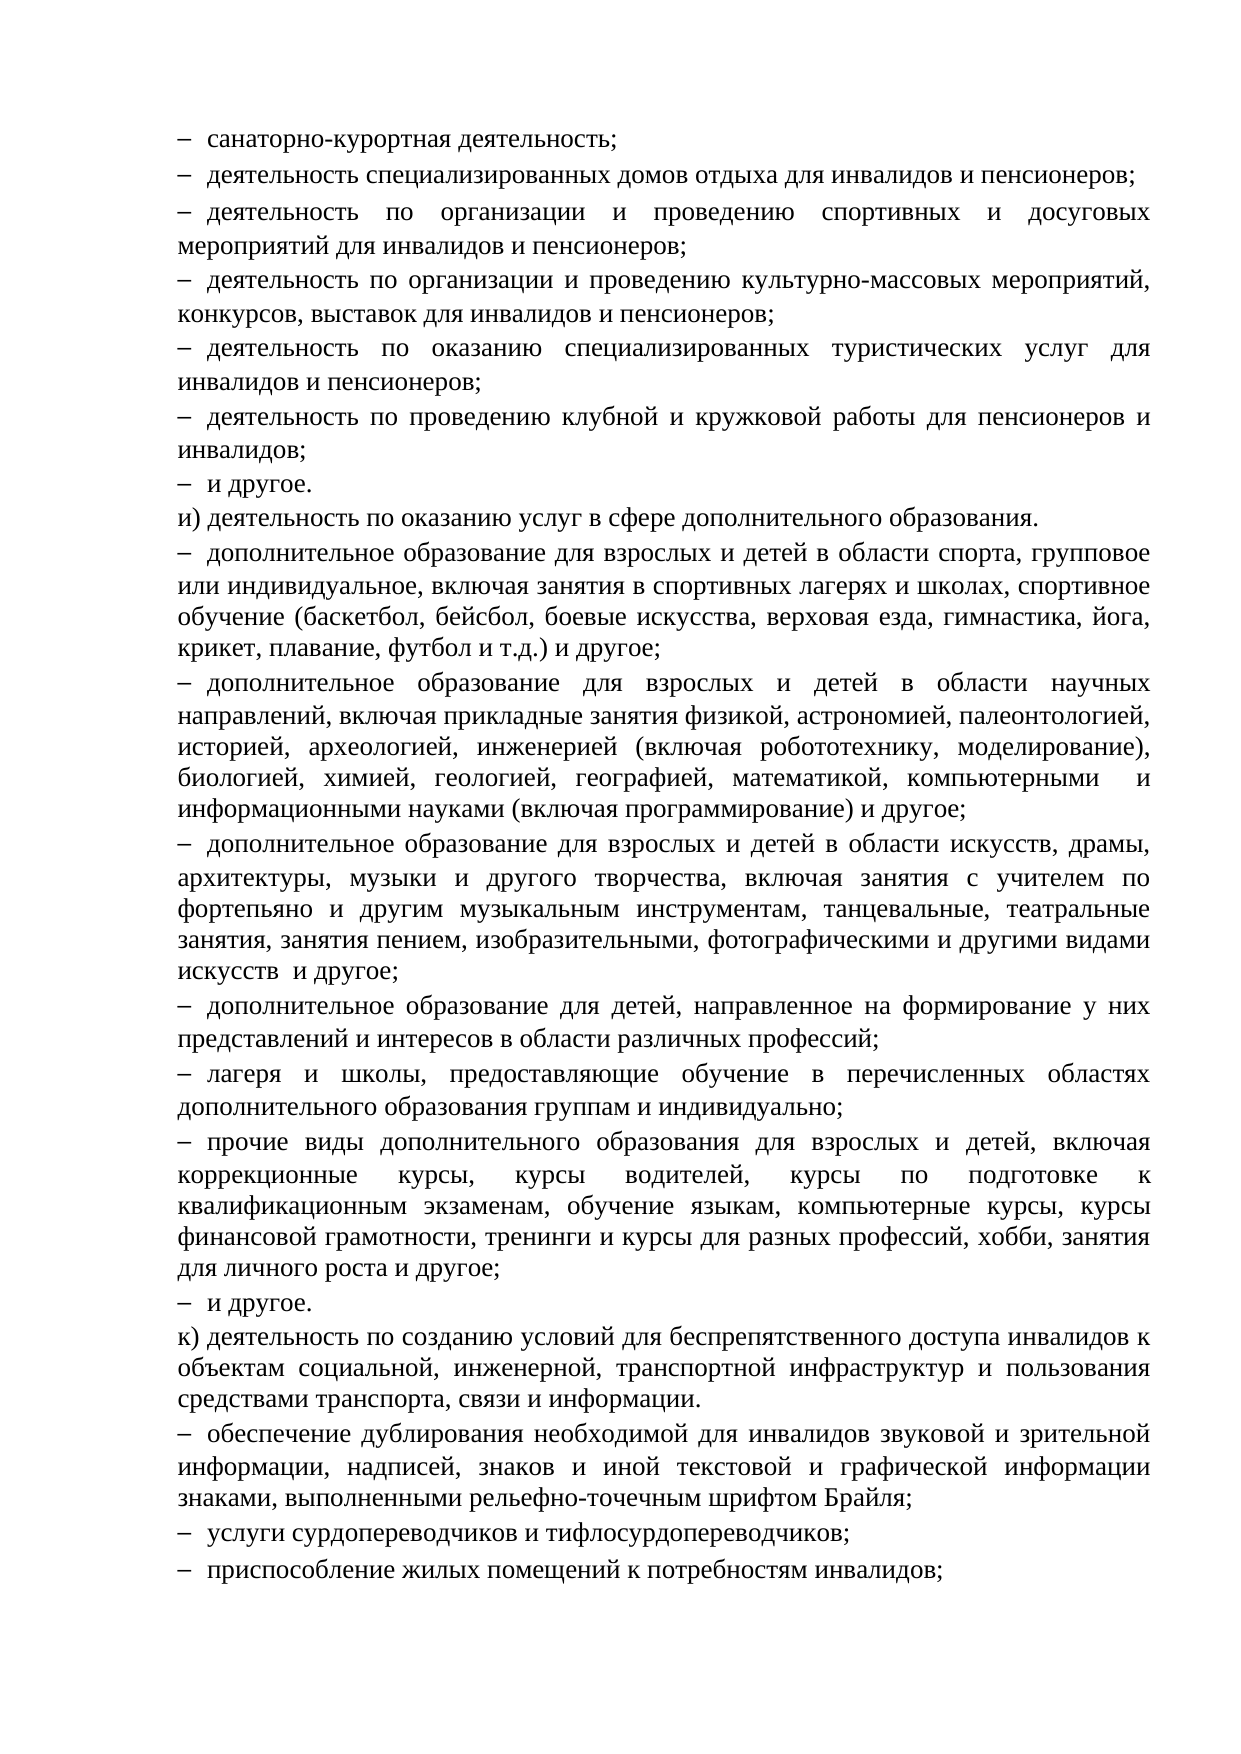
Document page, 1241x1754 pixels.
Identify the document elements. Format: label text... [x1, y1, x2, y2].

list деятельность специализированных домов отдыха для инвалидов и пенсионеров; [177, 155, 1152, 192]
list деятельность по оказанию специализированных туристических услуг для инвалидов и пенсионеров; [177, 328, 1152, 396]
list и другое. [177, 464, 1152, 501]
list дополнительное образование для взрослых и детей в области спорта, групповое или индивидуальное, включая занятия в спортивных лагерях и школах, спортивное обучение (баскетбол, бейсбол, боевые искусства, верховая езда, гимнастика, йога, крикет, плавание, футбол и т.д.) и другое; [177, 532, 1152, 662]
list деятельность по проведению клубной и кружковой работы для пенсионеров и инвалидов; [177, 396, 1152, 464]
list дополнительное образование для детей, направленное на формирование у них представлений и интересов в области различных профессий; [177, 985, 1152, 1053]
list обеспечение дублирования необходимой для инвалидов звуковой и зрительной информации, надписей, знаков и иной текстовой и графической информации знаками, выполненными рельефно-точечным шрифтом Брайля; [177, 1413, 1152, 1512]
list лагеря и школы, предоставляющие обучение в перечисленных областях дополнительного образования группам и индивидуально; [177, 1053, 1152, 1121]
text к) деятельность по созданию условий для беспрепятственного доступа инвалидов к объектам социальной, инженерной, транспортной инфраструктур и пользования средствами транспорта, связи и информации. [177, 1319, 1152, 1413]
list дополнительное образование для взрослых и детей в области научных направлений, включая прикладные занятия физикой, астрономией, палеонтологией, историей, археологией, инженерией (включая робототехнику, моделирование), биологией, химией, геологией, географией, математикой, компьютерными и информационными науками (включая программирование) и другое; [177, 662, 1152, 824]
list дополнительное образование для взрослых и детей в области искусств, драмы, архитектуры, музыки и другого творчества, включая занятия с учителем по фортепьяно и другим музыкальным инструментам, танцевальные, театральные занятия, занятия пением, изобразительными, фотографическими и другими видами искусств и другое; [177, 824, 1152, 985]
list услуги сурдопереводчиков и тифлосурдопереводчиков; [177, 1512, 1152, 1549]
list санаторно-курортная деятельность; [177, 118, 1152, 155]
list прочие виды дополнительного образования для взрослых и детей, включая коррекционные курсы, курсы водителей, курсы по подготовке к квалификационным экзаменам, обучение языкам, компьютерные курсы, курсы финансовой грамотности, тренинги и курсы для разных профессий, хобби, занятия для личного роста и другое; [177, 1121, 1152, 1283]
list приспособление жилых помещений к потребностям инвалидов; [177, 1549, 1152, 1586]
list и другое. [177, 1283, 1152, 1319]
text и) деятельность по оказанию услуг в сфере дополнительного образования. [177, 501, 1152, 532]
list деятельность по организации и проведению спортивных и досуговых мероприятий для инвалидов и пенсионеров; [177, 192, 1152, 260]
list деятельность по организации и проведению культурно-массовых мероприятий, конкурсов, выставок для инвалидов и пенсионеров; [177, 260, 1152, 328]
